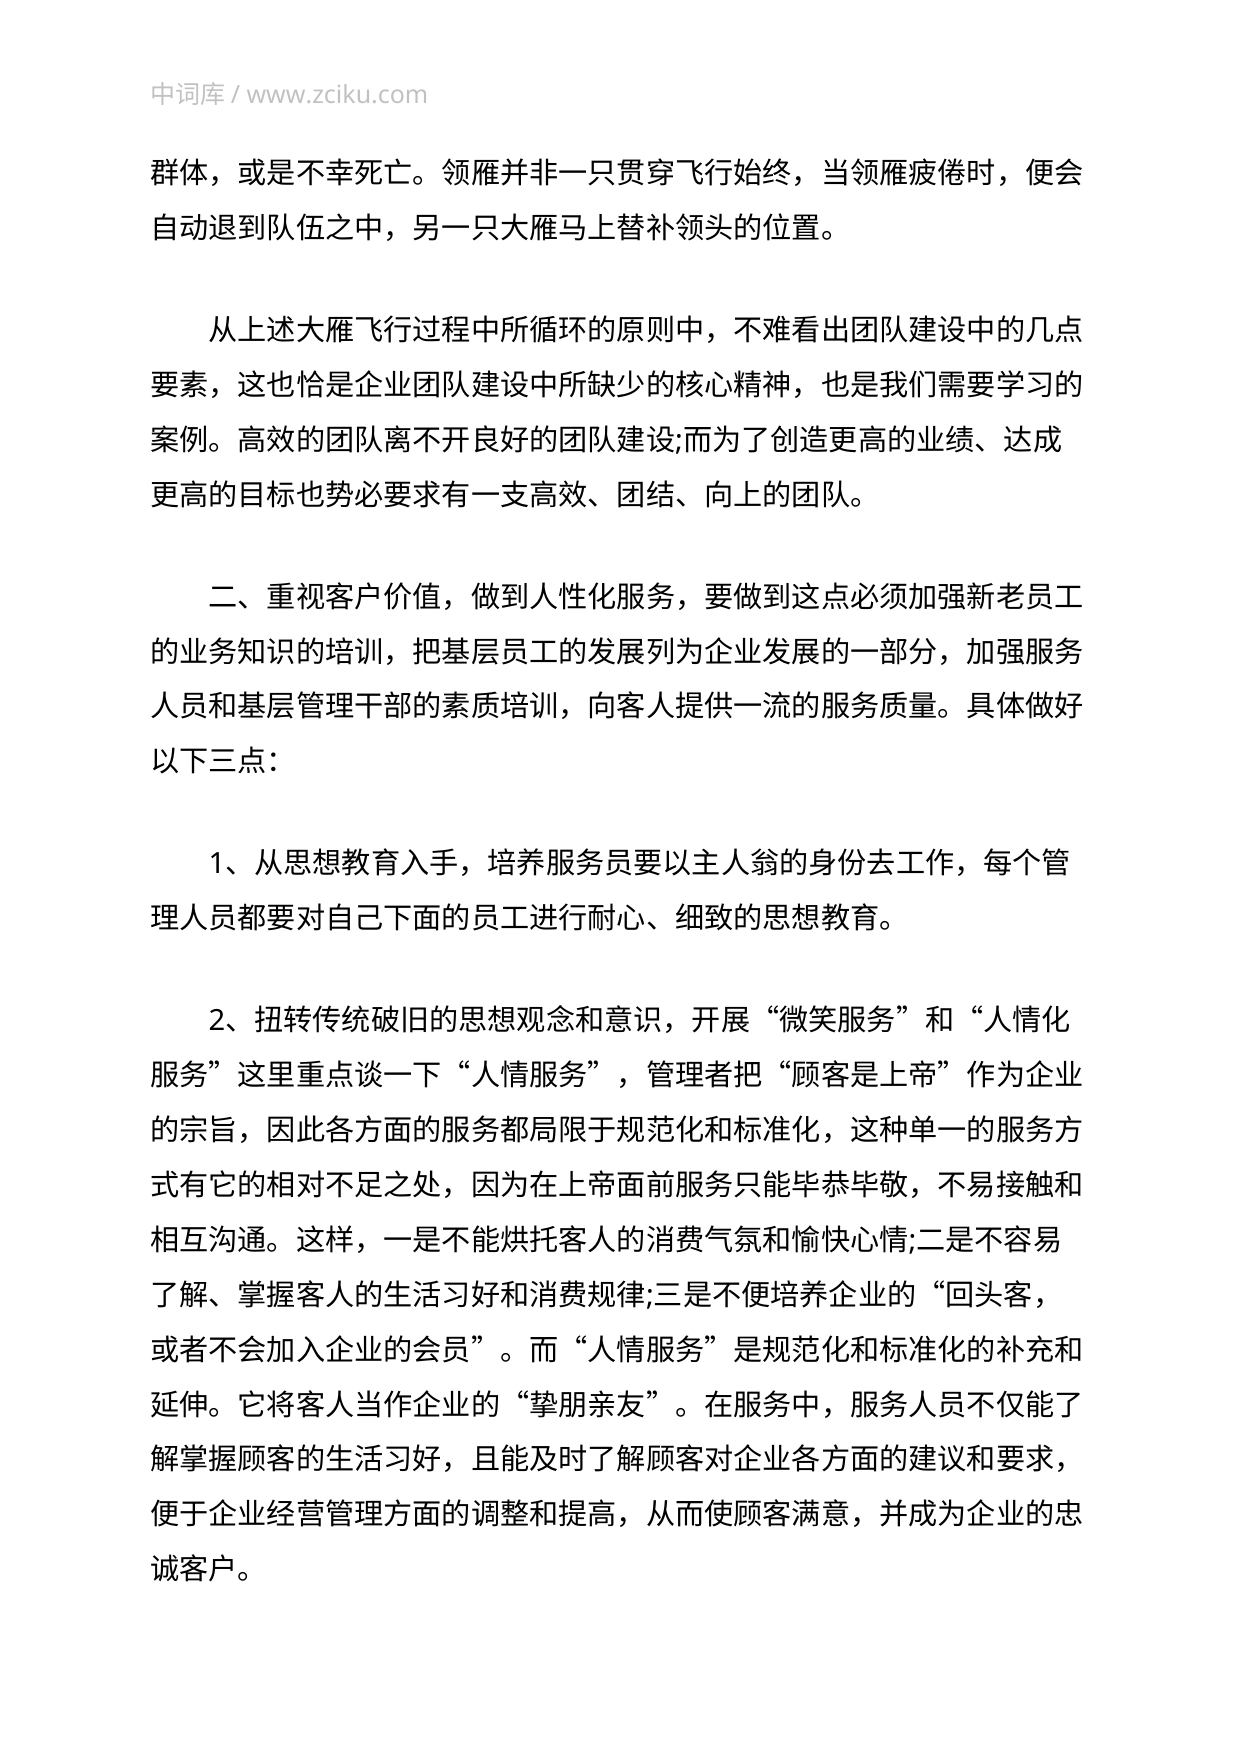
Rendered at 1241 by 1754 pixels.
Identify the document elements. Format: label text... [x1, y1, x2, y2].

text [150, 150, 1090, 247]
text 1、从思想教育入手，培养服务员要以主人翁的身份去工作，每个管理人员都要对自己下面的员工进行耐心、细致的思想教育。 [150, 840, 1090, 937]
text 从上述大雁飞行过程中所循环的原则中，不难看出团队建设中的几点要素，这也恰是企业团队建设中所缺少的核心精神，也是我们需要学习的案例。高效的团队离不开良好的团队建设;而为了创造更高的业绩、达成更高的目标也势必要求有一支高效、团结、向上的团队。 [150, 307, 1090, 514]
text 二、重视客户价值，做到人性化服务，要做到这点必须加强新老员工的业务知识的培训，把基层员工的发展列为企业发展的一部分，加强服务人员和基层管理干部的素质培训，向客人提供一流的服务质量。具体做好以下三点： [150, 573, 1090, 780]
text 2、扭转传统破旧的思想观念和意识，开展“微笑服务”和“人情化服务”这里重点谈一下“人情服务”，管理者把“顾客是上帝”作为企业的宗旨，因此各方面的服务都局限于规范化和标准化，这种单一的服务方式有它的相对不足之处，因为在上帝面前服务只能毕恭毕敬，不易接触和相互沟通。这样，一是不能烘托客人的消费气氛和愉快心情;二是不容易了解、掌握客人的生活习好和消费规律;三是不便培养企业的“回头客，或者不会加入企业的会员”。而“人情服务”是规范化和标准化的补充和延伸。它将客人当作企业的“挚朋亲友”。在服务中，服务人员不仅能了解掌握顾客的生活习好，且能及时了解顾客对企业各方面的建议和要求，便于企业经营管理方面的调整和提高，从而使顾客满意，并成为企业的忠诚客户。 [150, 996, 1090, 1588]
